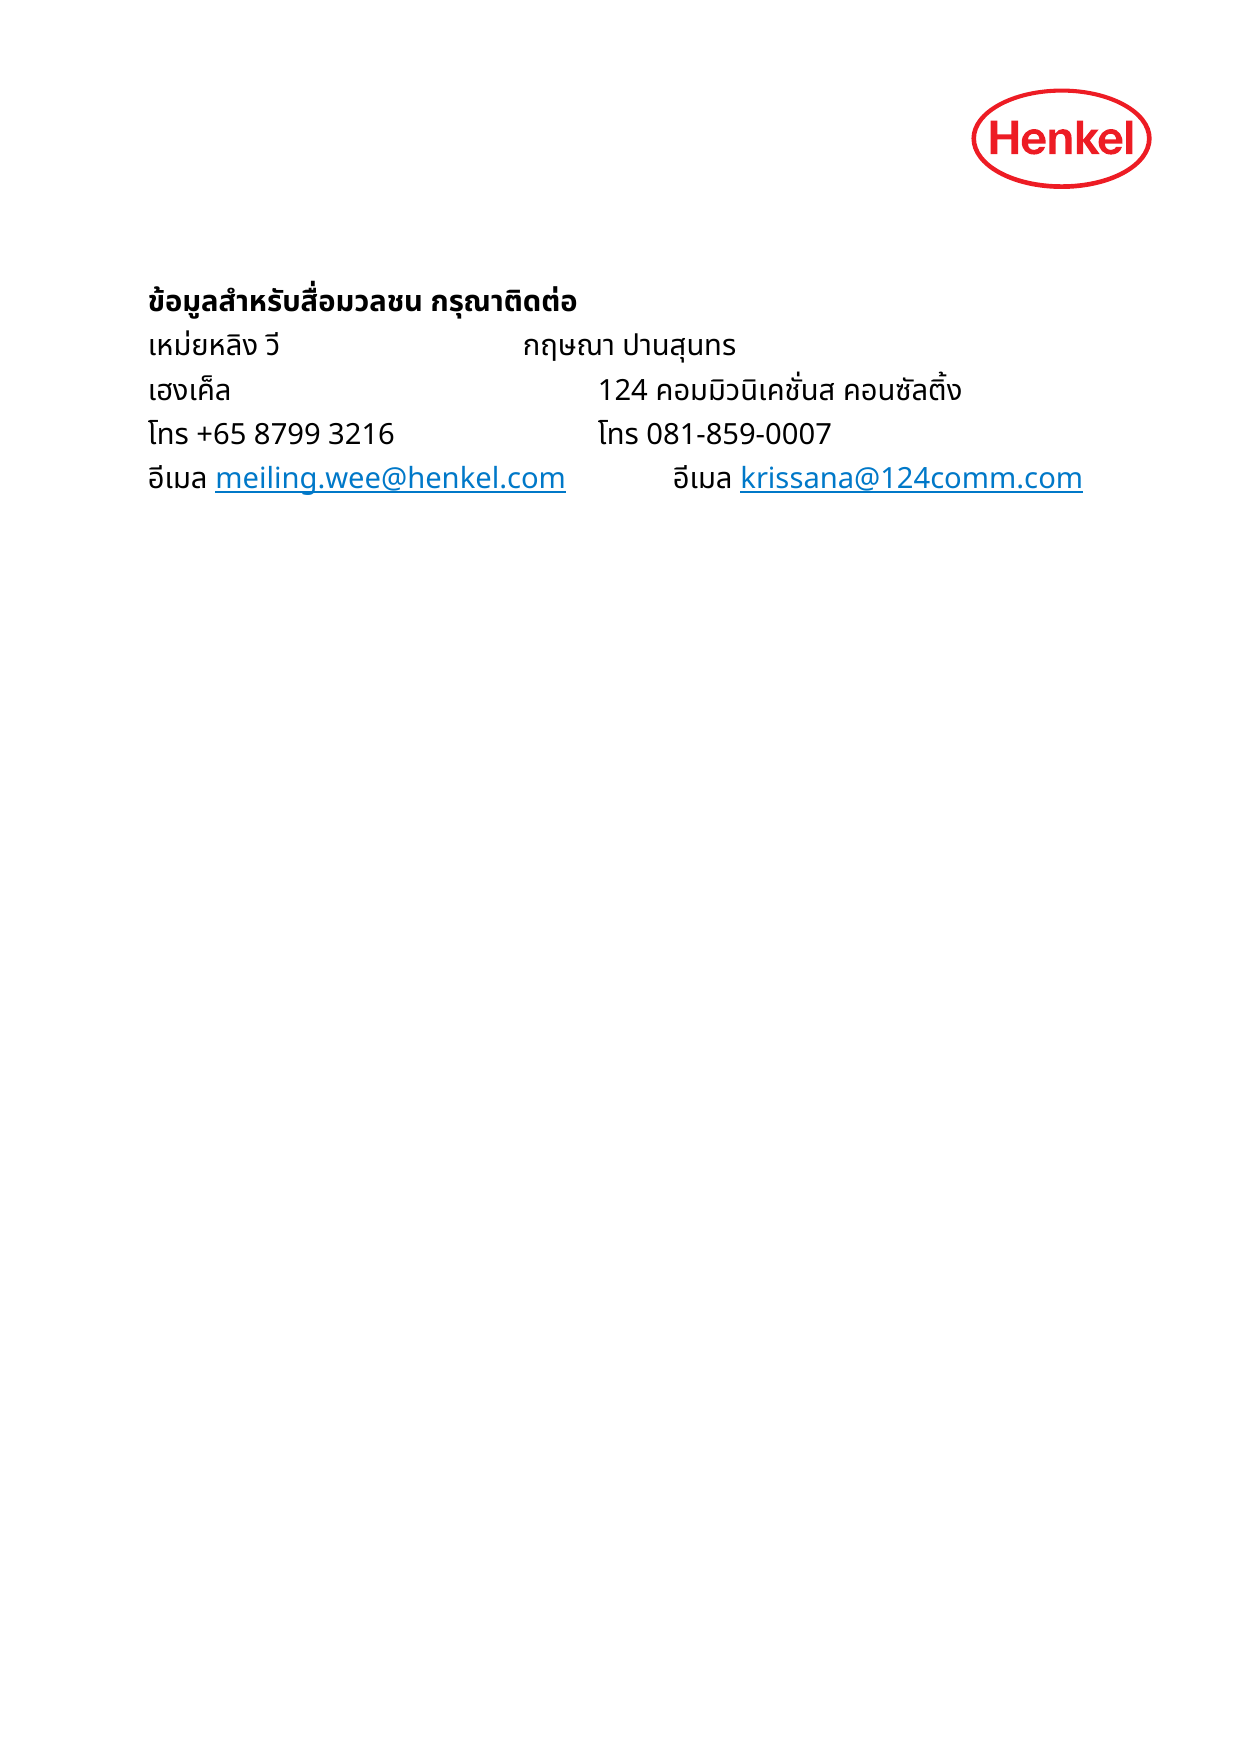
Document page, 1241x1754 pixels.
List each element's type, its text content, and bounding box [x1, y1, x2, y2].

text อีเมล meiling.wee@henkel.com อีเมล krissana@124comm.com [148, 457, 1092, 502]
text เฮงเค็ล 124 คอมมิวนิเคชั่นส คอนซัลติ้ง [148, 369, 1092, 413]
text โทร +65 8799 3216 โทร 081-859-0007 [148, 413, 1092, 457]
text เหม่ยหลิง วี กฤษณา ปานสุนทร [148, 325, 1092, 369]
text ข้อมูลสำหรับสื่อมวลชน กรุณาติดต่อ [148, 281, 1092, 325]
